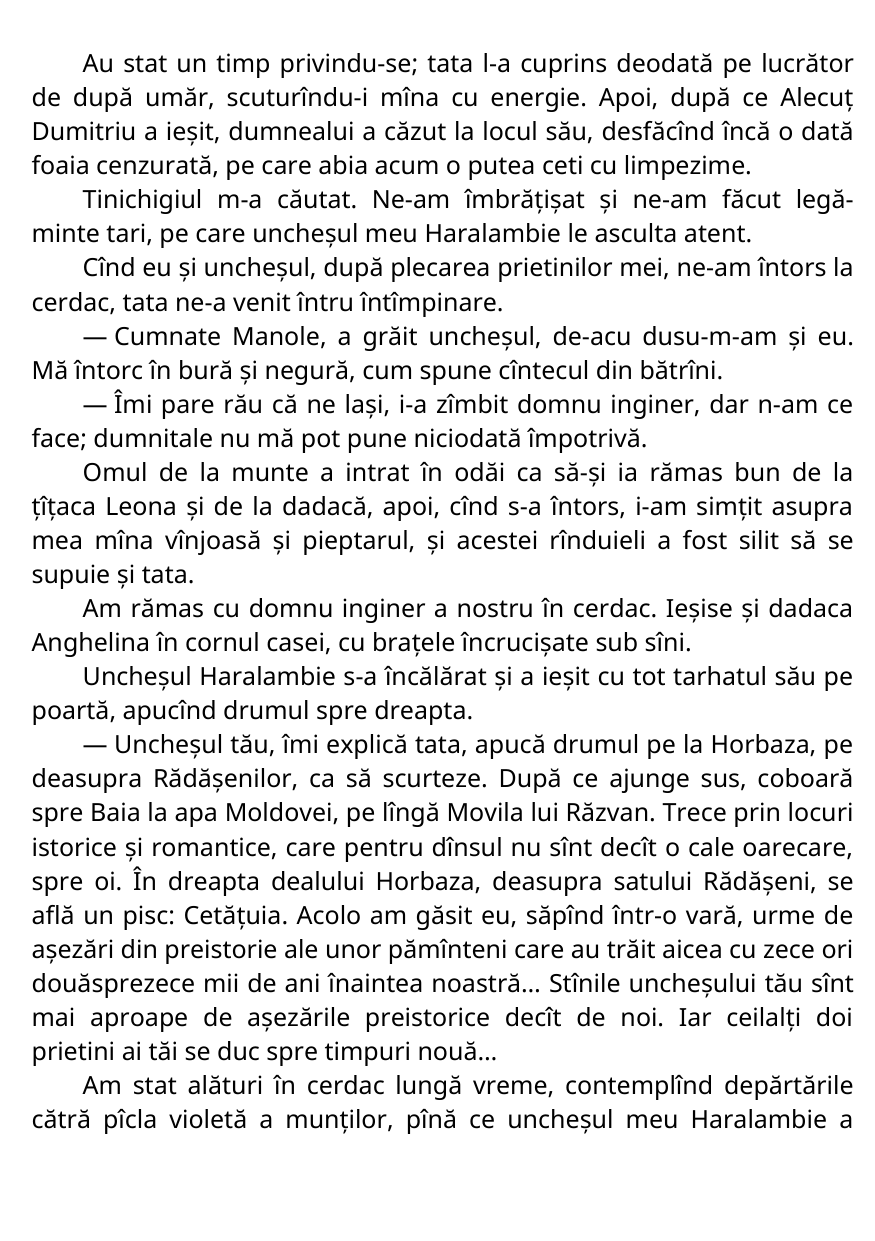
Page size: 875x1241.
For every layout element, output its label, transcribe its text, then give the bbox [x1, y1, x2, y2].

text Omul de la munte a intrat în odăi ca să-şi ia rămas bun de la ţîţaca Leona şi de la dadacă, apoi, cînd s-a întors, i-am simţit asupra mea mîna vînjoasă şi pieptarul, şi acestei rînduieli a fost silit să se supuie şi tata. [31, 454, 854, 591]
text Uncheşul Haralambie s-a încălărat şi a ieşit cu tot tarhatul său pe poartă, apucînd drumul spre dreapta. [31, 659, 854, 727]
text — Îmi pare rău că ne laşi, i-a zîmbit domnu inginer, dar n-am ce face; dumnitale nu mă pot pune niciodată împotrivă. [31, 386, 854, 454]
text Cînd eu şi uncheşul, după plecarea prietinilor mei, ne-am întors la cerdac, tata ne-a venit întru întîmpinare. [31, 250, 854, 318]
text — Uncheşul tău, îmi explică tata, apucă drumul pe la Horbaza, pe deasupra Rădăşenilor, ca să scurteze. După ce ajunge sus, coboară spre Baia la apa Moldovei, pe lîngă Movila lui Răzvan. Trece prin locuri istorice şi romantice, care pentru dînsul nu sînt decît o cale oarecare, spre oi. În dreapta dealului Horbaza, deasupra satului Rădăşeni, se află un pisc: Cetăţuia. Acolo am găsit eu, săpînd într-o vară, urme de aşezări din preistorie ale unor pămînteni care au trăit aicea cu zece ori douăsprezece mii de ani înaintea noastră… Stînile uncheşului tău sînt mai aproape de aşezările preistorice decît de noi. Iar ceilalţi doi prietini ai tăi se duc spre timpuri nouă… [31, 727, 854, 1068]
text Tinichigiul m-a căutat. Ne-am îmbrăţişat şi ne-am făcut legă- minte tari, pe care uncheşul meu Haralambie le asculta atent. [31, 182, 854, 250]
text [31, 1068, 854, 1136]
text Au stat un timp privindu-se; tata l-a cuprins deodată pe lucrător de după umăr, scuturîndu-i mîna cu energie. Apoi, după ce Alecuţ Dumitriu a ieşit, dumnealui a căzut la locul său, desfăcînd încă o dată foaia cenzurată, pe care abia acum o putea ceti cu limpezime. [31, 46, 854, 182]
text Am rămas cu domnu inginer a nostru în cerdac. Ieşise şi dadaca Anghelina în cornul casei, cu braţele încrucişate sub sîni. [31, 591, 854, 659]
text — Cumnate Manole, a grăit uncheşul, de-acu dusu-m-am şi eu. Mă întorc în bură şi negură, cum spune cîntecul din bătrîni. [31, 318, 854, 386]
